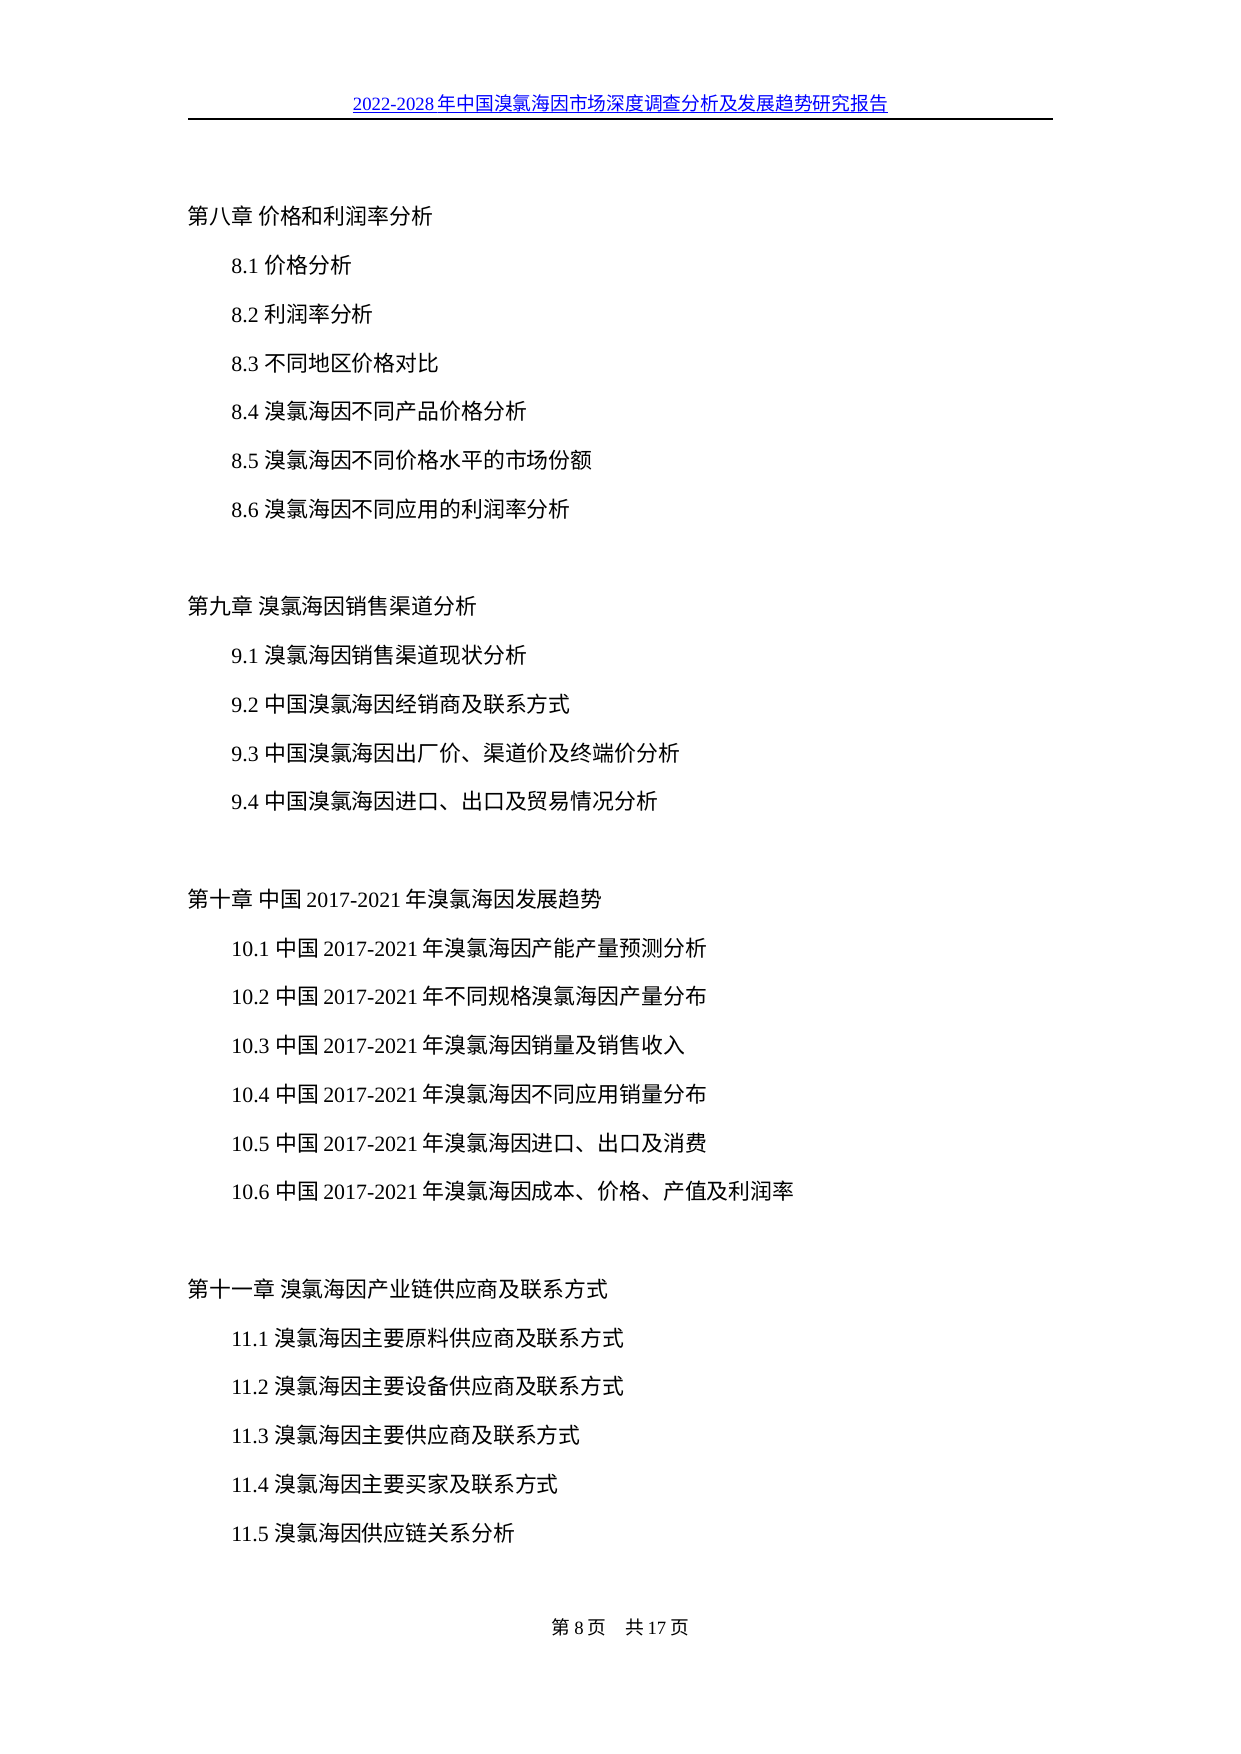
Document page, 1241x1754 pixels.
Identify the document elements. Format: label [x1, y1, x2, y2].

text [187, 150, 1053, 1548]
